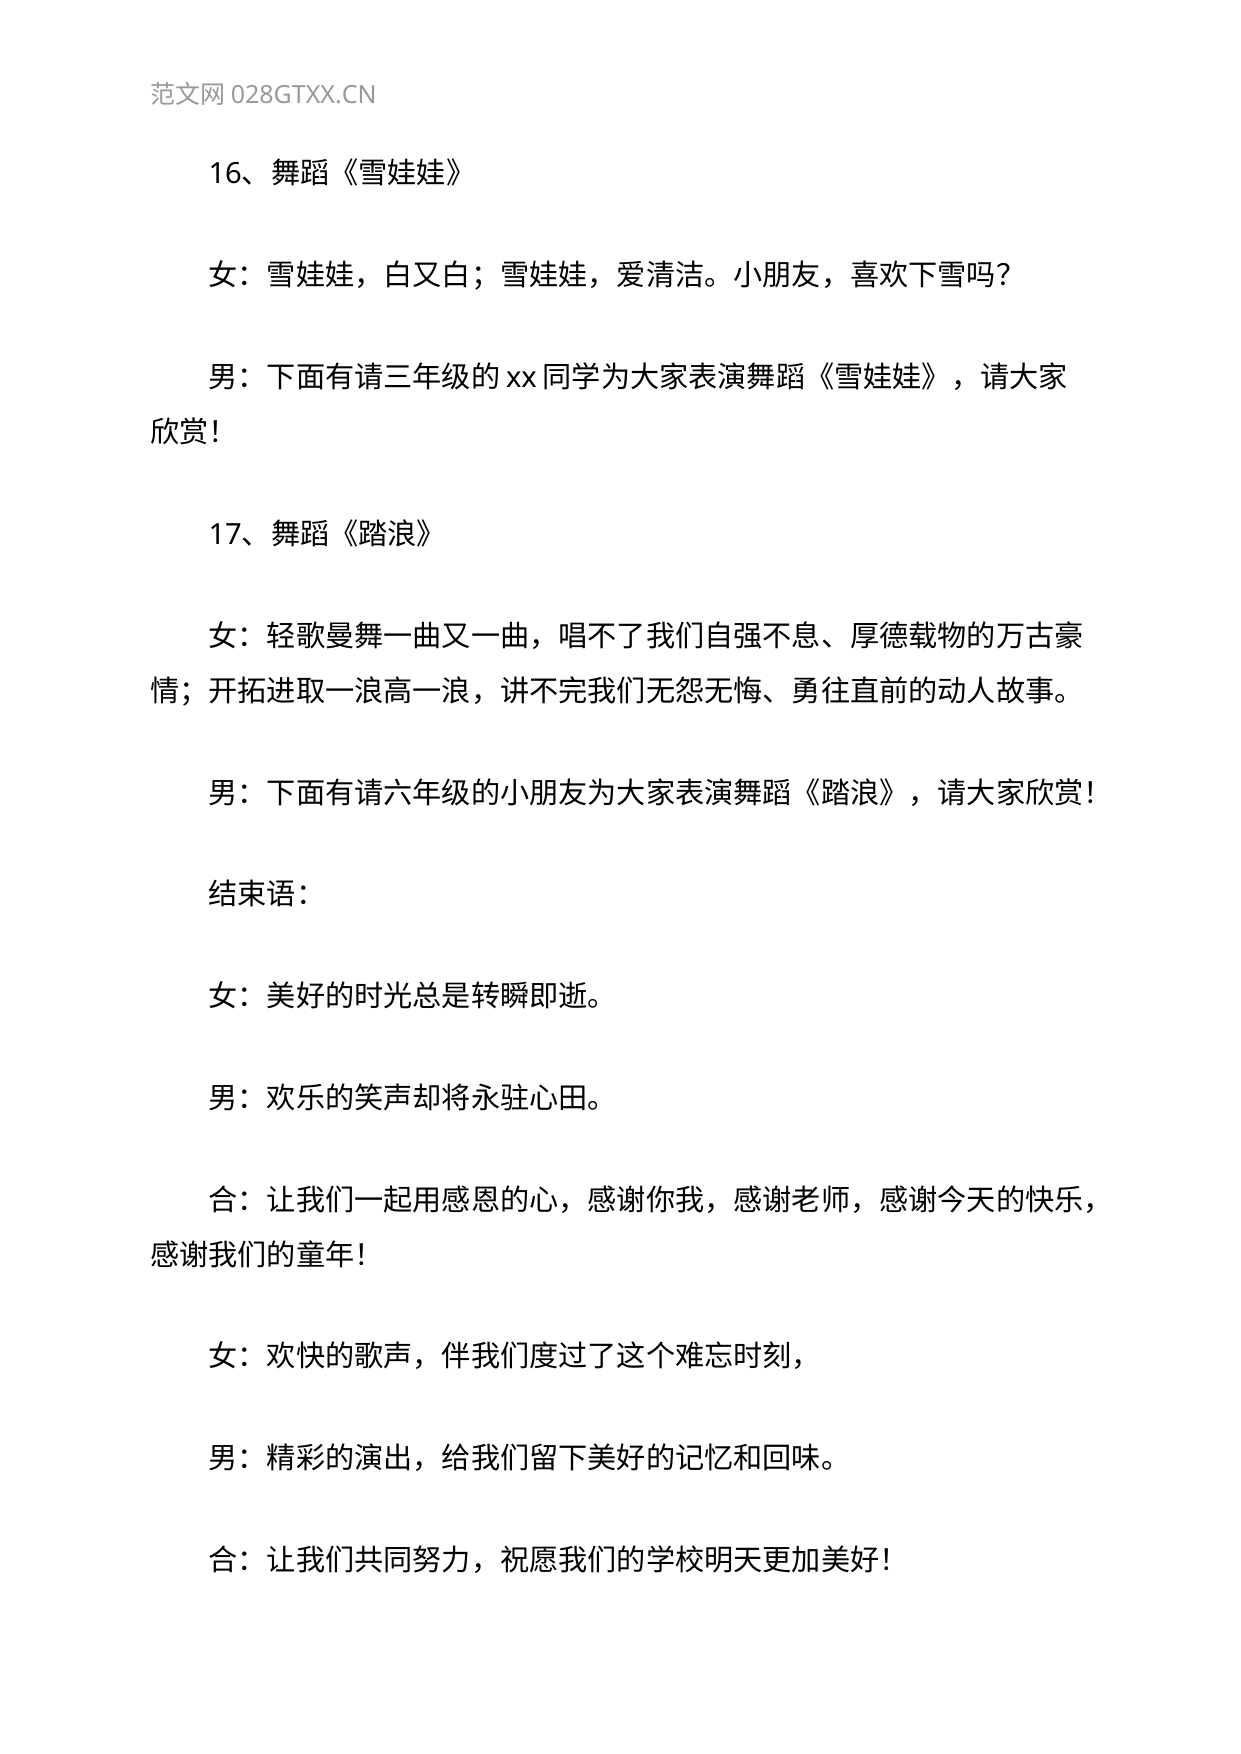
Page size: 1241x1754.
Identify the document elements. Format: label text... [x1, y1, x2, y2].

text 男：下面有请六年级的小朋友为大家表演舞蹈《踏浪》，请大家欣赏！ [150, 769, 1090, 811]
text 结束语： [150, 871, 1090, 913]
text 女：雪娃娃，白又白；雪娃娃，爱清洁。小朋友，喜欢下雪吗？ [150, 252, 1090, 294]
text 合：让我们一起用感恩的心，感谢你我，感谢老师，感谢今天的快乐，感谢我们的童年！ [150, 1176, 1090, 1273]
text 16、舞蹈《雪娃娃》 [150, 150, 1090, 192]
text 17、舞蹈《踏浪》 [150, 511, 1090, 553]
text 男：精彩的演出，给我们留下美好的记忆和回味。 [150, 1435, 1090, 1477]
text 女：轻歌曼舞一曲又一曲，唱不了我们自强不息、厚德载物的万古豪情；开拓进取一浪高一浪，讲不完我们无怨无悔、勇往直前的动人故事。 [150, 612, 1090, 710]
text 男：欢乐的笑声却将永驻心田。 [150, 1074, 1090, 1117]
text 合：让我们共同努力，祝愿我们的学校明天更加美好！ [150, 1536, 1090, 1579]
text 女：欢快的歌声，伴我们度过了这个难忘时刻， [150, 1333, 1090, 1375]
text 男：下面有请三年级的xx同学为大家表演舞蹈《雪娃娃》，请大家欣赏！ [150, 354, 1090, 451]
text 女：美好的时光总是转瞬即逝。 [150, 973, 1090, 1015]
